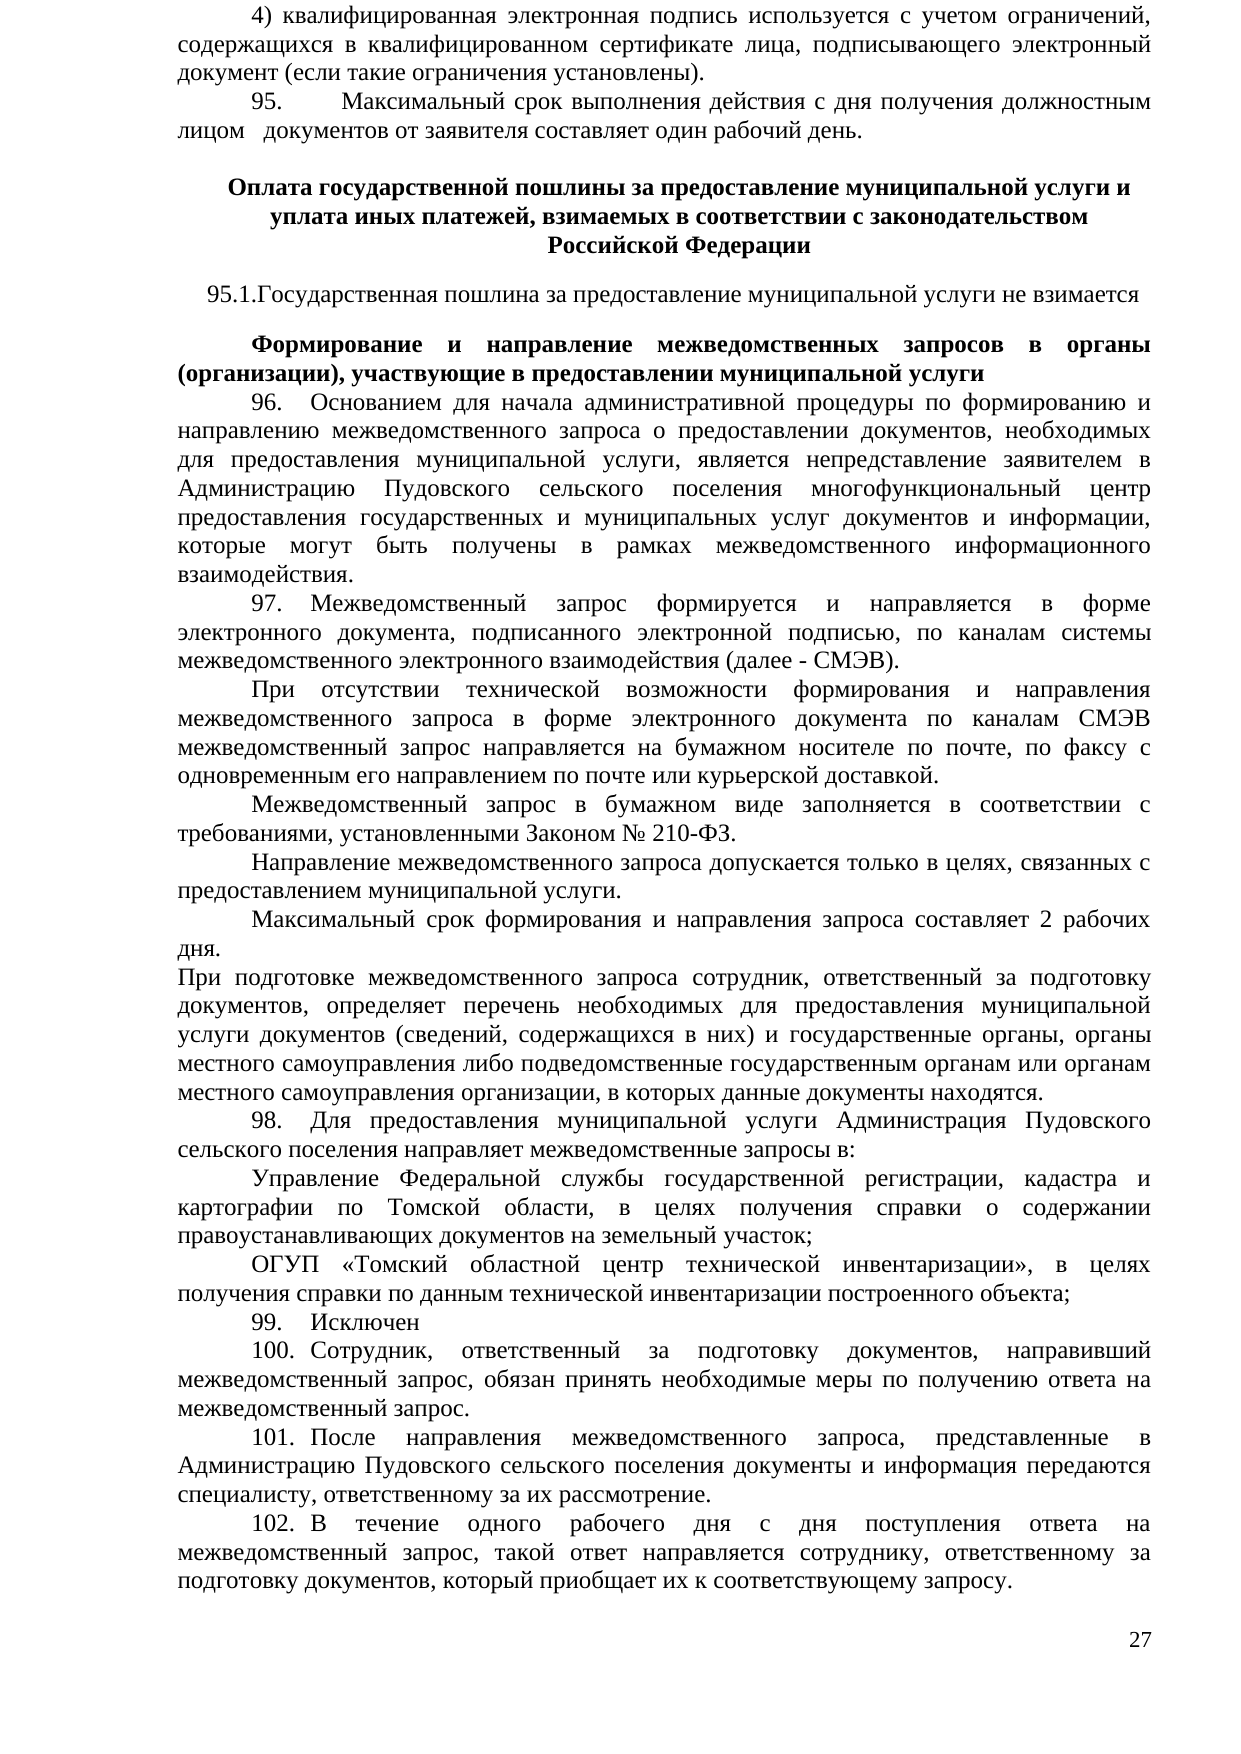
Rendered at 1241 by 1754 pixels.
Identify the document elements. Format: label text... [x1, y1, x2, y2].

text Межведомственный запрос в бумажном виде заполняется в соответствии с требованиями, установленными Законом № 210-ФЗ. [177, 789, 1152, 847]
list Исключен [177, 1307, 1152, 1335]
list Основанием для начала административной процедуры по формированию и направлению межведомственного запроса о предоставлении документов, необходимых для предоставления муниципальной услуги, является непредставление заявителем в Администрацию Пудовского сельского поселения многофункциональный центр предоставления государственных и муниципальных услуг документов и информации, которые могут быть получены в рамках межведомственного информационного взаимодействия. [177, 387, 1152, 588]
text 4) квалифицированная электронная подпись используется с учетом ограничений, содержащихся в квалифицированном сертификате лица, подписывающего электронный документ (если такие ограничения установлены). [177, 0, 1152, 86]
text Максимальный срок формирования и направления запроса составляет 2 рабочих дня. [177, 904, 1152, 962]
text Управление Федеральной службы государственной регистрации, кадастра и картографии по Томской области, в целях получения справки о содержании правоустанавливающих документов на земельный участок; [177, 1163, 1152, 1249]
text Направление межведомственного запроса допускается только в целях, связанных с предоставлением муниципальной услуги. [177, 847, 1152, 904]
list После направления межведомственного запроса, представленные в Администрацию Пудовского сельского поселения документы и информация передаются специалисту, ответственному за их рассмотрение. [177, 1422, 1152, 1508]
list Максимальный срок выполнения действия с дня получения должностным лицом документов от заявителя составляет один рабочий день. [177, 86, 1152, 144]
text ОГУП «Томский областной центр технической инвентаризации», в целях получения справки по данным технической инвентаризации построенного объекта; [177, 1249, 1152, 1307]
list В течение одного рабочего дня с дня поступления ответа на межведомственный запрос, такой ответ направляется сотруднику, ответственному за подготовку документов, который приобщает их к соответствующему запросу. [177, 1508, 1152, 1594]
text Формирование и направление межведомственных запросов в органы (организации), участвующие в предоставлении муниципальной услуги [177, 329, 1152, 387]
text При подготовке межведомственного запроса сотрудник, ответственный за подготовку документов, определяет перечень необходимых для предоставления муниципальной услуги документов (сведений, содержащихся в них) и государственные органы, органы местного самоуправления либо подведомственные государственным органам или органам местного самоуправления организации, в которых данные документы находятся. [177, 962, 1152, 1105]
list Для предоставления муниципальной услуги Администрация Пудовского сельского поселения направляет межведомственные запросы в: [177, 1105, 1152, 1163]
text При отсутствии технической возможности формирования и направления межведомственного запроса в форме электронного документа по каналам СМЭВ межведомственный запрос направляется на бумажном носителе по почте, по факсу с одновременным его направлением по почте или курьерской доставкой. [177, 674, 1152, 789]
list Межведомственный запрос формируется и направляется в форме электронного документа, подписанного электронной подписью, по каналам системы межведомственного электронного взаимодействия (далее - СМЭВ). [177, 588, 1152, 674]
list Сотрудник, ответственный за подготовку документов, направивший межведомственный запрос, обязан принять необходимые меры по получению ответа на межведомственный запрос. [177, 1335, 1152, 1422]
text 95.1.Государственная пошлина за предоставление муниципальной услуги не взимается [207, 279, 1152, 308]
text Оплата государственной пошлины за предоставление муниципальной услуги и уплата иных платежей, взимаемых в соответствии с законодательством Российской Федерации [207, 172, 1152, 259]
